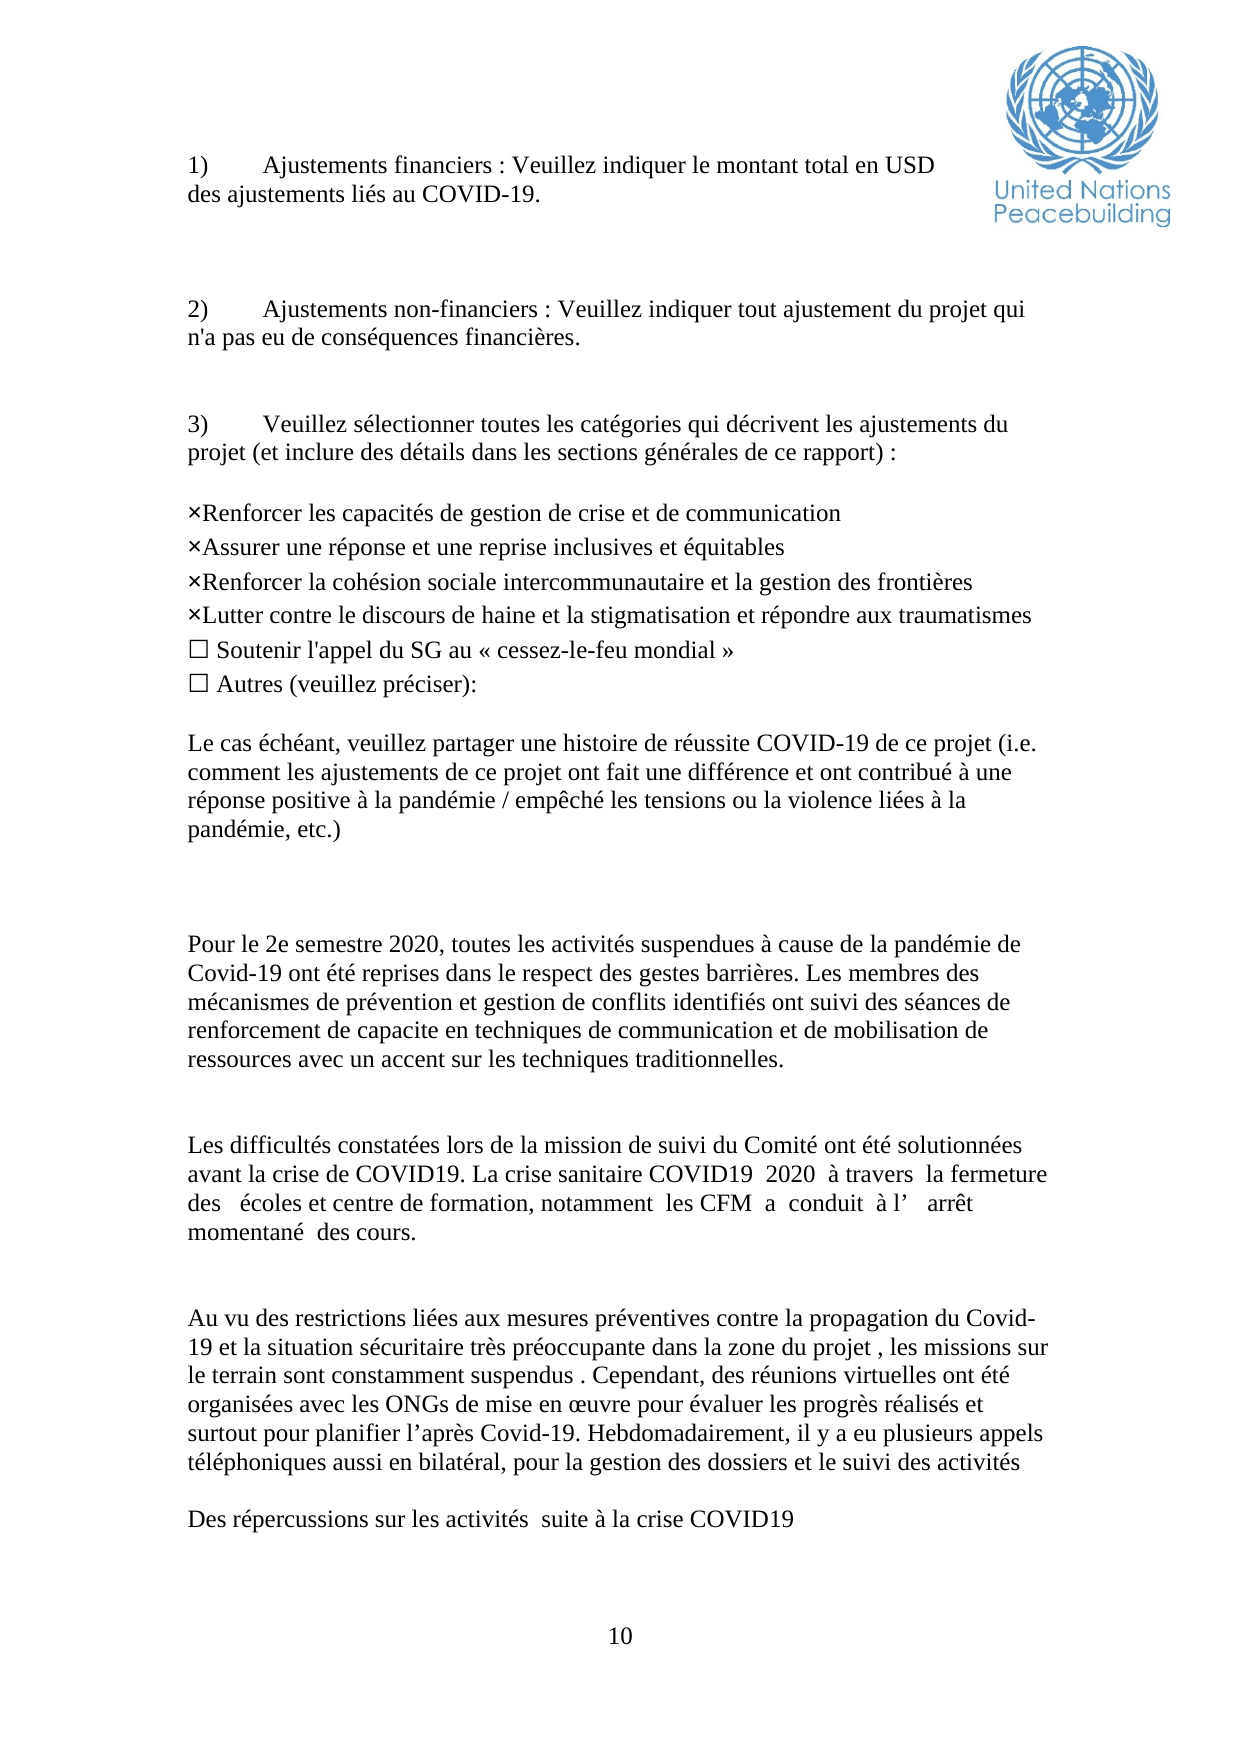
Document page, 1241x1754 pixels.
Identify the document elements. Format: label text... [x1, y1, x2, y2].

text 1) Ajustements financiers : Veuillez indiquer le montant total en USD des ajustements liés au COVID-19. [187, 150, 1053, 207]
text 2) Ajustements non-financiers : Veuillez indiquer tout ajustement du projet qui n'a pas eu de conséquences financières. [187, 294, 1053, 351]
text ×Lutter contre le discours de haine et la stigmatisation et répondre aux traumatismes [187, 597, 1053, 631]
text Les difficultés constatées lors de la mission de suivi du Comité ont été solutionnées avant la crise de COVID19. La crise sanitaire COVID19 2020 à travers la fermeture des écoles et centre de formation, notamment les CFM a conduit à l’ arrêt momentané des cours. [187, 1131, 1053, 1246]
text Pour le 2e semestre 2020, toutes les activités suspendues à cause de la pandémie de Covid-19 ont été reprises dans le respect des gestes barrières. Les membres des mécanismes de prévention et gestion de conflits identifiés ont suivi des séances de renforcement de capacite en techniques de communication et de mobilisation de ressources avec un accent sur les techniques traditionnelles. [187, 929, 1053, 1073]
text 3) Veuillez sélectionner toutes les catégories qui décrivent les ajustements du projet (et inclure des détails dans les sections générales de ce rapport) : [187, 409, 1053, 466]
text ☐ Soutenir l'appel du SG au « cessez-le-feu mondial » [187, 631, 1053, 665]
text ×Assurer une réponse et une reprise inclusives et équitables [187, 529, 1053, 563]
text Le cas échéant, veuillez partager une histoire de réussite COVID-19 de ce projet (i.e. comment les ajustements de ce projet ont fait une différence et ont contribué à une réponse positive à la pandémie / empêché les tensions ou la violence liées à la pandémie, etc.) [187, 728, 1053, 843]
picture [991, 46, 1173, 231]
text Au vu des restrictions liées aux mesures préventives contre la propagation du Covid-19 et la situation sécuritaire très préoccupante dans la zone du projet , les missions sur le terrain sont constamment suspendus . Cependant, des réunions virtuelles ont été organisées avec les ONGs de mise en œuvre pour évaluer les progrès réalisés et surtout pour planifier l’après Covid-19. Hebdomadairement, il y a eu plusieurs appels téléphoniques aussi en bilatéral, pour la gestion des dossiers et le suivi des activités [187, 1303, 1053, 1476]
text ☐ Autres (veuillez préciser): [187, 665, 1053, 699]
text Des répercussions sur les activités suite à la crise COVID19 [187, 1504, 1053, 1533]
text ×Renforcer la cohésion sociale intercommunautaire et la gestion des frontières [187, 563, 1053, 597]
text ×Renforcer les capacités de gestion de crise et de communication [187, 495, 1053, 529]
